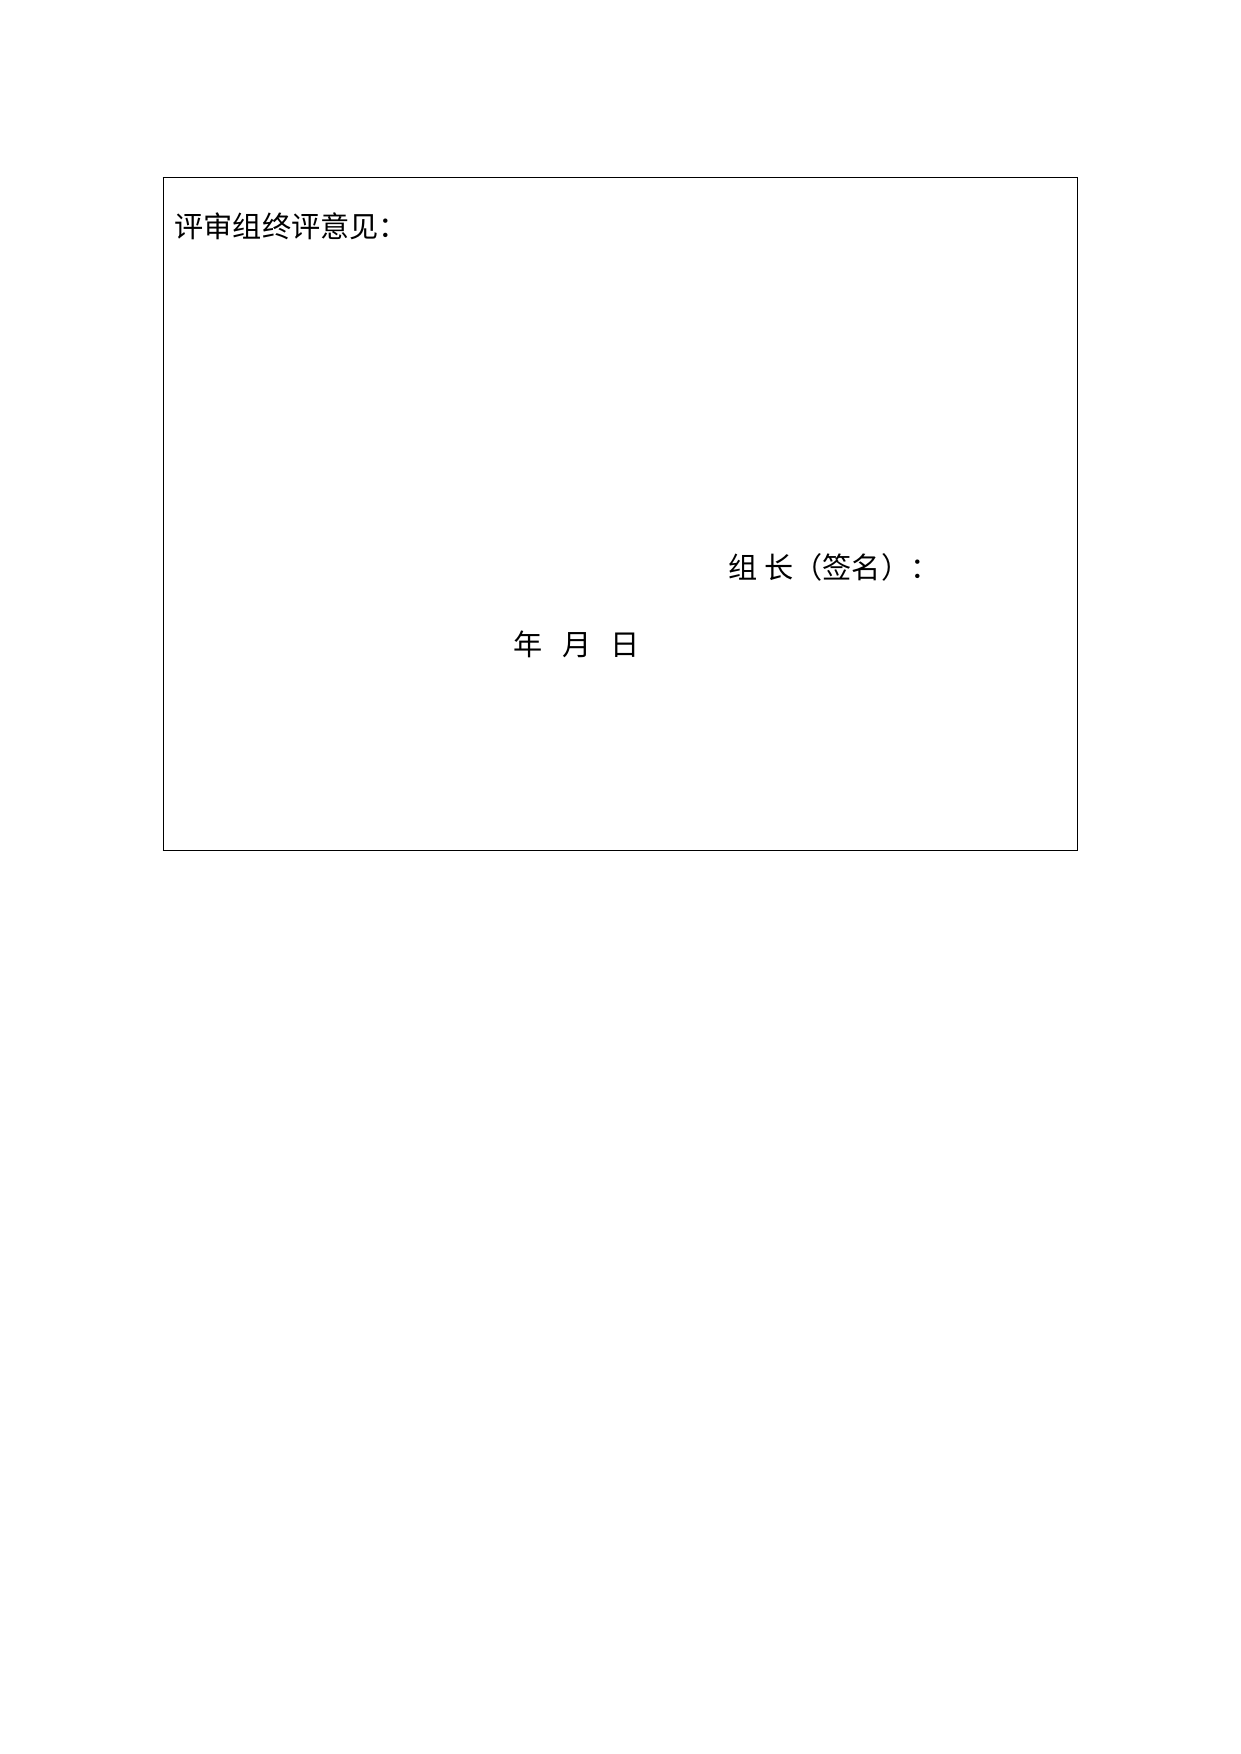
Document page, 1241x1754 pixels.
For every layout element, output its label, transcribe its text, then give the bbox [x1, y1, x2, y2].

table_cell 评审组终评意见： 组 长（签名）： 年 月 日 [164, 178, 1077, 850]
